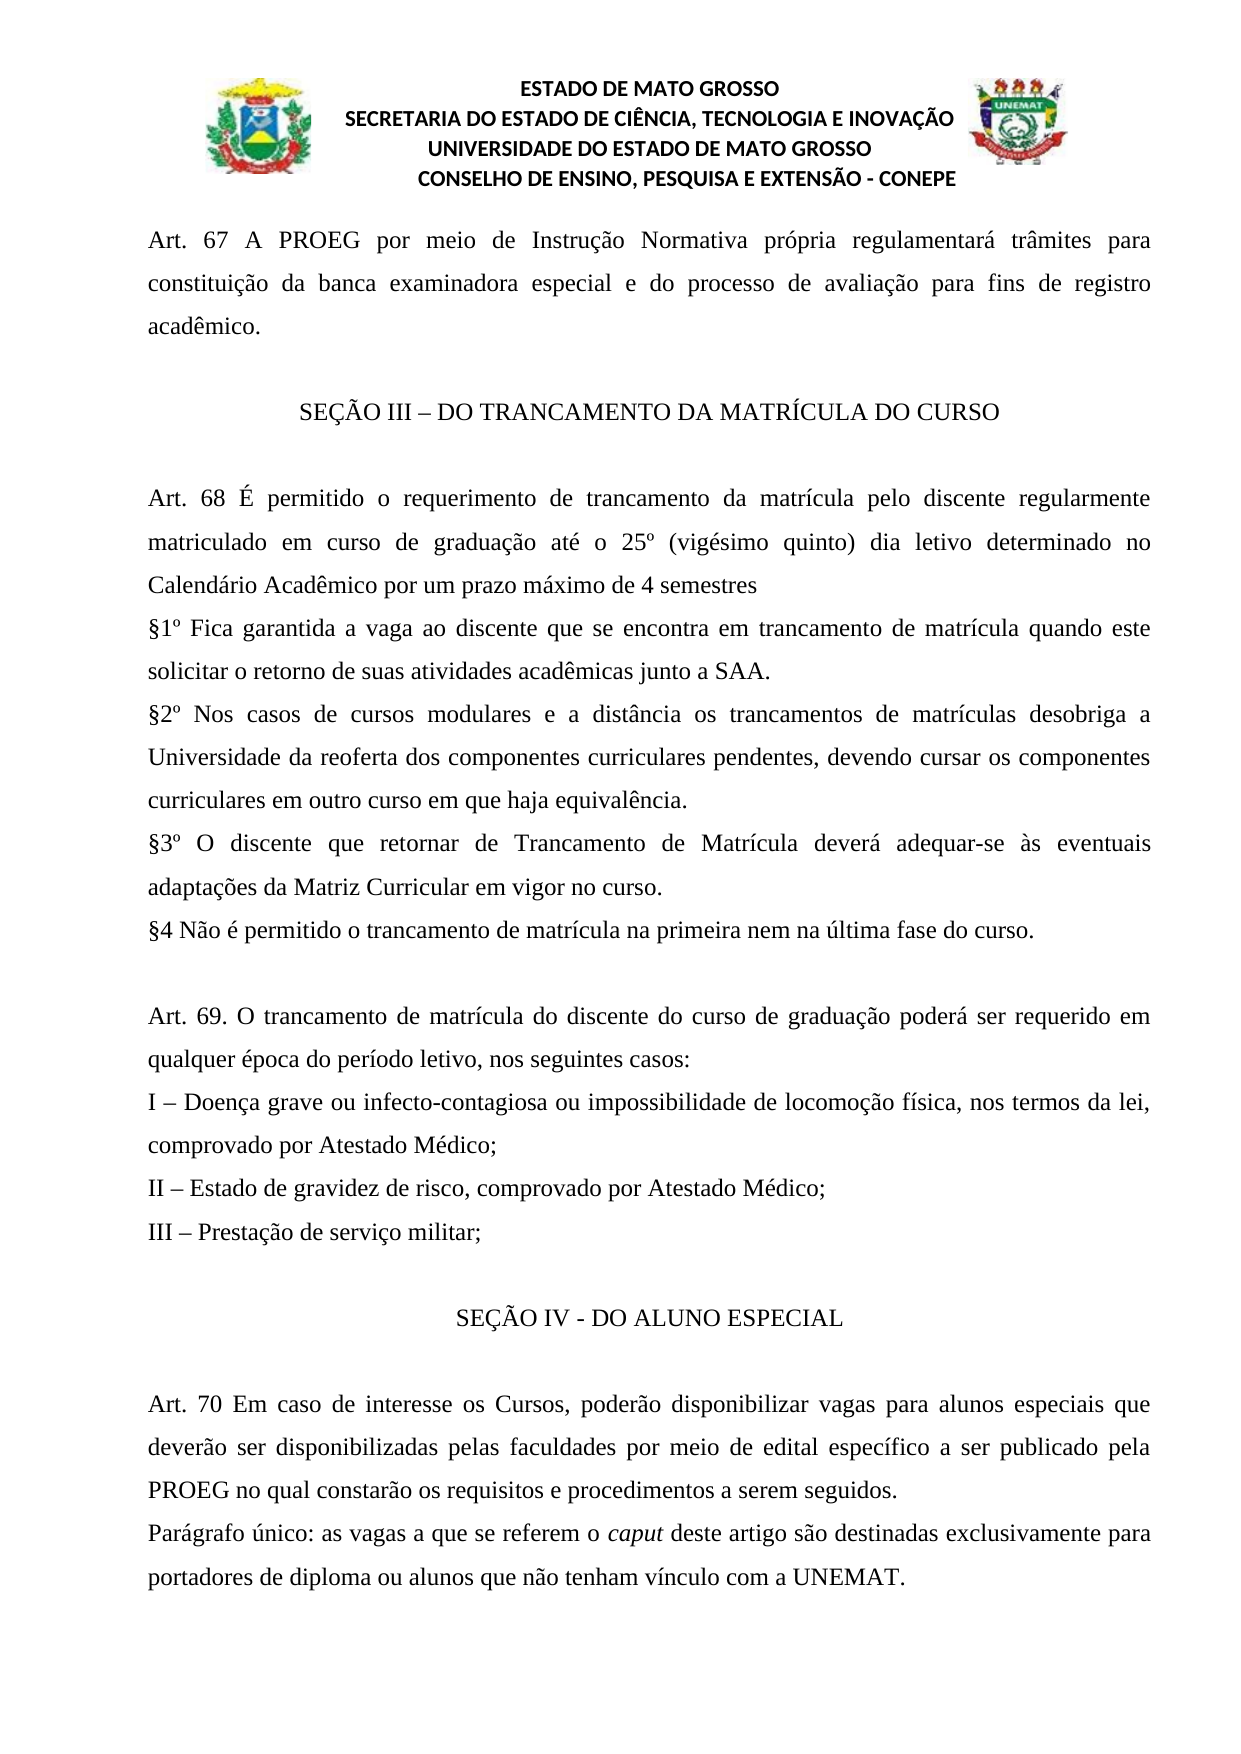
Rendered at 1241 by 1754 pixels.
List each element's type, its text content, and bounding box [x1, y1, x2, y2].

text II – Estado de gravidez de risco, comprovado por Atestado Médico; [148, 1173, 1152, 1202]
text Art. 68 É permitido o requerimento de trancamento da matrícula pelo discente regularmente matriculado em curso de graduação até o 25º (vigésimo quinto) dia letivo determinado no Calendário Acadêmico por um prazo máximo de 4 semestres [148, 483, 1152, 598]
text III – Prestação de serviço militar; [148, 1217, 1152, 1245]
text §3º O discente que retornar de Trancamento de Matrícula deverá adequar-se às eventuais adaptações da Matriz Curricular em vigor no curso. [148, 828, 1152, 900]
picture [967, 78, 1069, 165]
text Art. 70 Em caso de interesse os Cursos, poderão disponibilizar vagas para alunos especiais que deverão ser disponibilizadas pelas faculdades por meio de edital específico a ser publicado pela PROEG no qual constarão os requisitos e procedimentos a serem seguidos. [148, 1389, 1152, 1504]
text I – Doença grave ou infecto-contagiosa ou impossibilidade de locomoção física, nos termos da lei, comprovado por Atestado Médico; [148, 1087, 1152, 1159]
subtitle SEÇÃO III – DO TRANCAMENTO DA MATRÍCULA DO CURSO [148, 397, 1152, 426]
text §4 Não é permitido o trancamento de matrícula na primeira nem na última fase do curso. [148, 915, 1152, 943]
text Parágrafo único: as vagas a que se referem o caput deste artigo são destinadas exclusivamente para portadores de diploma ou alunos que não tenham vínculo com a UNEMAT. [148, 1518, 1152, 1590]
text §1º Fica garantida a vaga ao discente que se encontra em trancamento de matrícula quando este solicitar o retorno de suas atividades acadêmicas junto a SAA. [148, 613, 1152, 685]
text Art. 69. O trancamento de matrícula do discente do curso de graduação poderá ser requerido em qualquer época do período letivo, nos seguintes casos: [148, 1001, 1152, 1073]
picture [205, 78, 312, 174]
subtitle SEÇÃO IV - DO ALUNO ESPECIAL [148, 1303, 1152, 1332]
text §2º Nos casos de cursos modulares e a distância os trancamentos de matrículas desobriga a Universidade da reoferta dos componentes curriculares pendentes, devendo cursar os componentes curriculares em outro curso em que haja equivalência. [148, 699, 1152, 814]
text Art. 67 A PROEG por meio de Instrução Normativa própria regulamentará trâmites para constituição da banca examinadora especial e do processo de avaliação para fins de registro acadêmico. [148, 225, 1152, 340]
